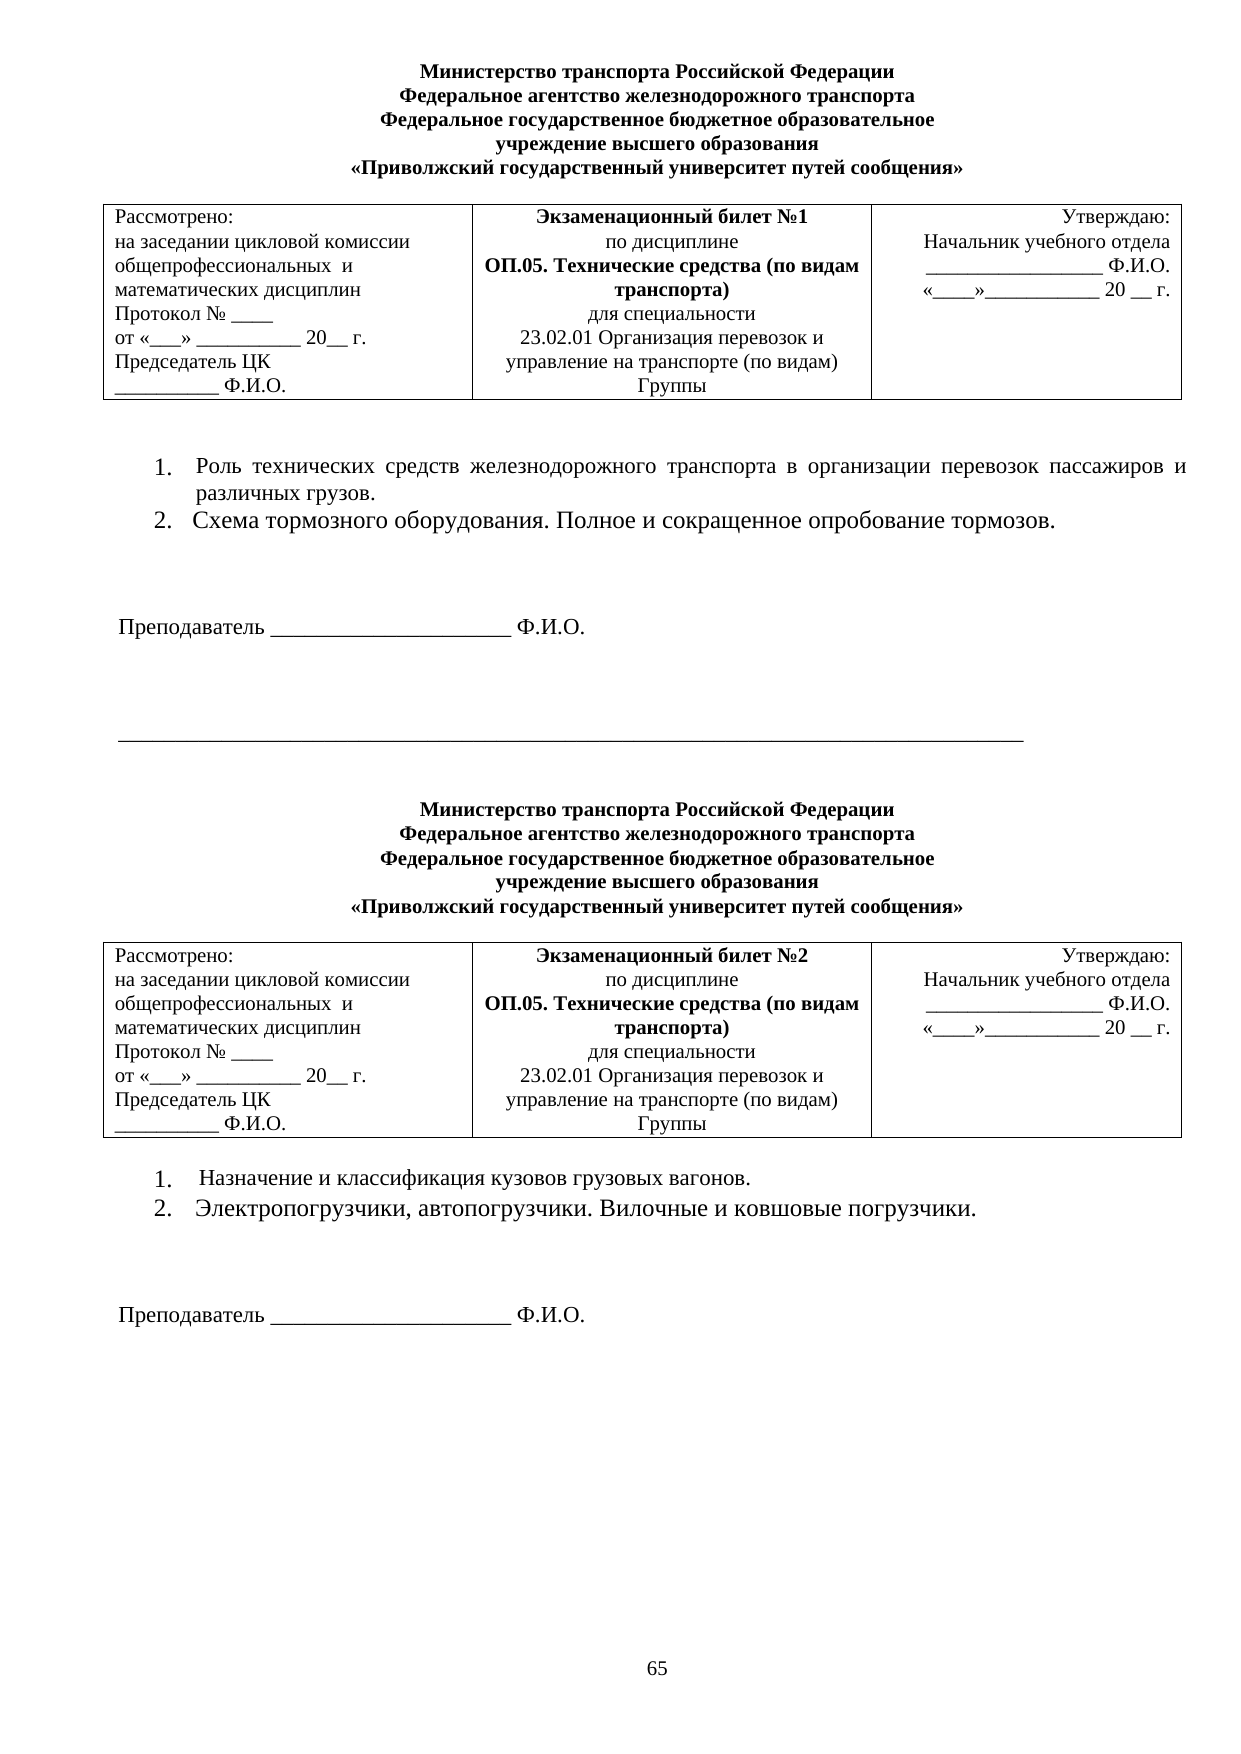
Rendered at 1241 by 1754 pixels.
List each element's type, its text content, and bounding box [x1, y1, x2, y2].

text Преподаватель _____________________ Ф.И.О. [118, 1301, 1196, 1327]
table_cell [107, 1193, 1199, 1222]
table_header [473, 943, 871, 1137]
text «Приволжский государственный университет путей сообщения» [118, 893, 1196, 918]
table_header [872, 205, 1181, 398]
text учреждение высшего образования [118, 869, 1196, 893]
text Преподаватель _____________________ Ф.И.О. [118, 613, 1196, 639]
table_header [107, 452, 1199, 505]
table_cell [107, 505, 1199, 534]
text Федеральное агентство железнодорожного транспорта [118, 821, 1196, 845]
text учреждение высшего образования [118, 131, 1196, 155]
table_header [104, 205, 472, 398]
text Министерство транспорта Российской Федерации [118, 797, 1196, 821]
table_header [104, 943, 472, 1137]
text Федеральное государственное бюджетное образовательное [118, 845, 1196, 869]
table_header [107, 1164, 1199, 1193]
text Федеральное агентство железнодорожного транспорта [118, 83, 1196, 107]
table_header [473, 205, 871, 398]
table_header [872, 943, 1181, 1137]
text _______________________________________________________________________________ [118, 718, 1196, 744]
text Федеральное государственное бюджетное образовательное [118, 107, 1196, 131]
text Министерство транспорта Российской Федерации [118, 59, 1196, 83]
text «Приволжский государственный университет путей сообщения» [118, 155, 1196, 179]
